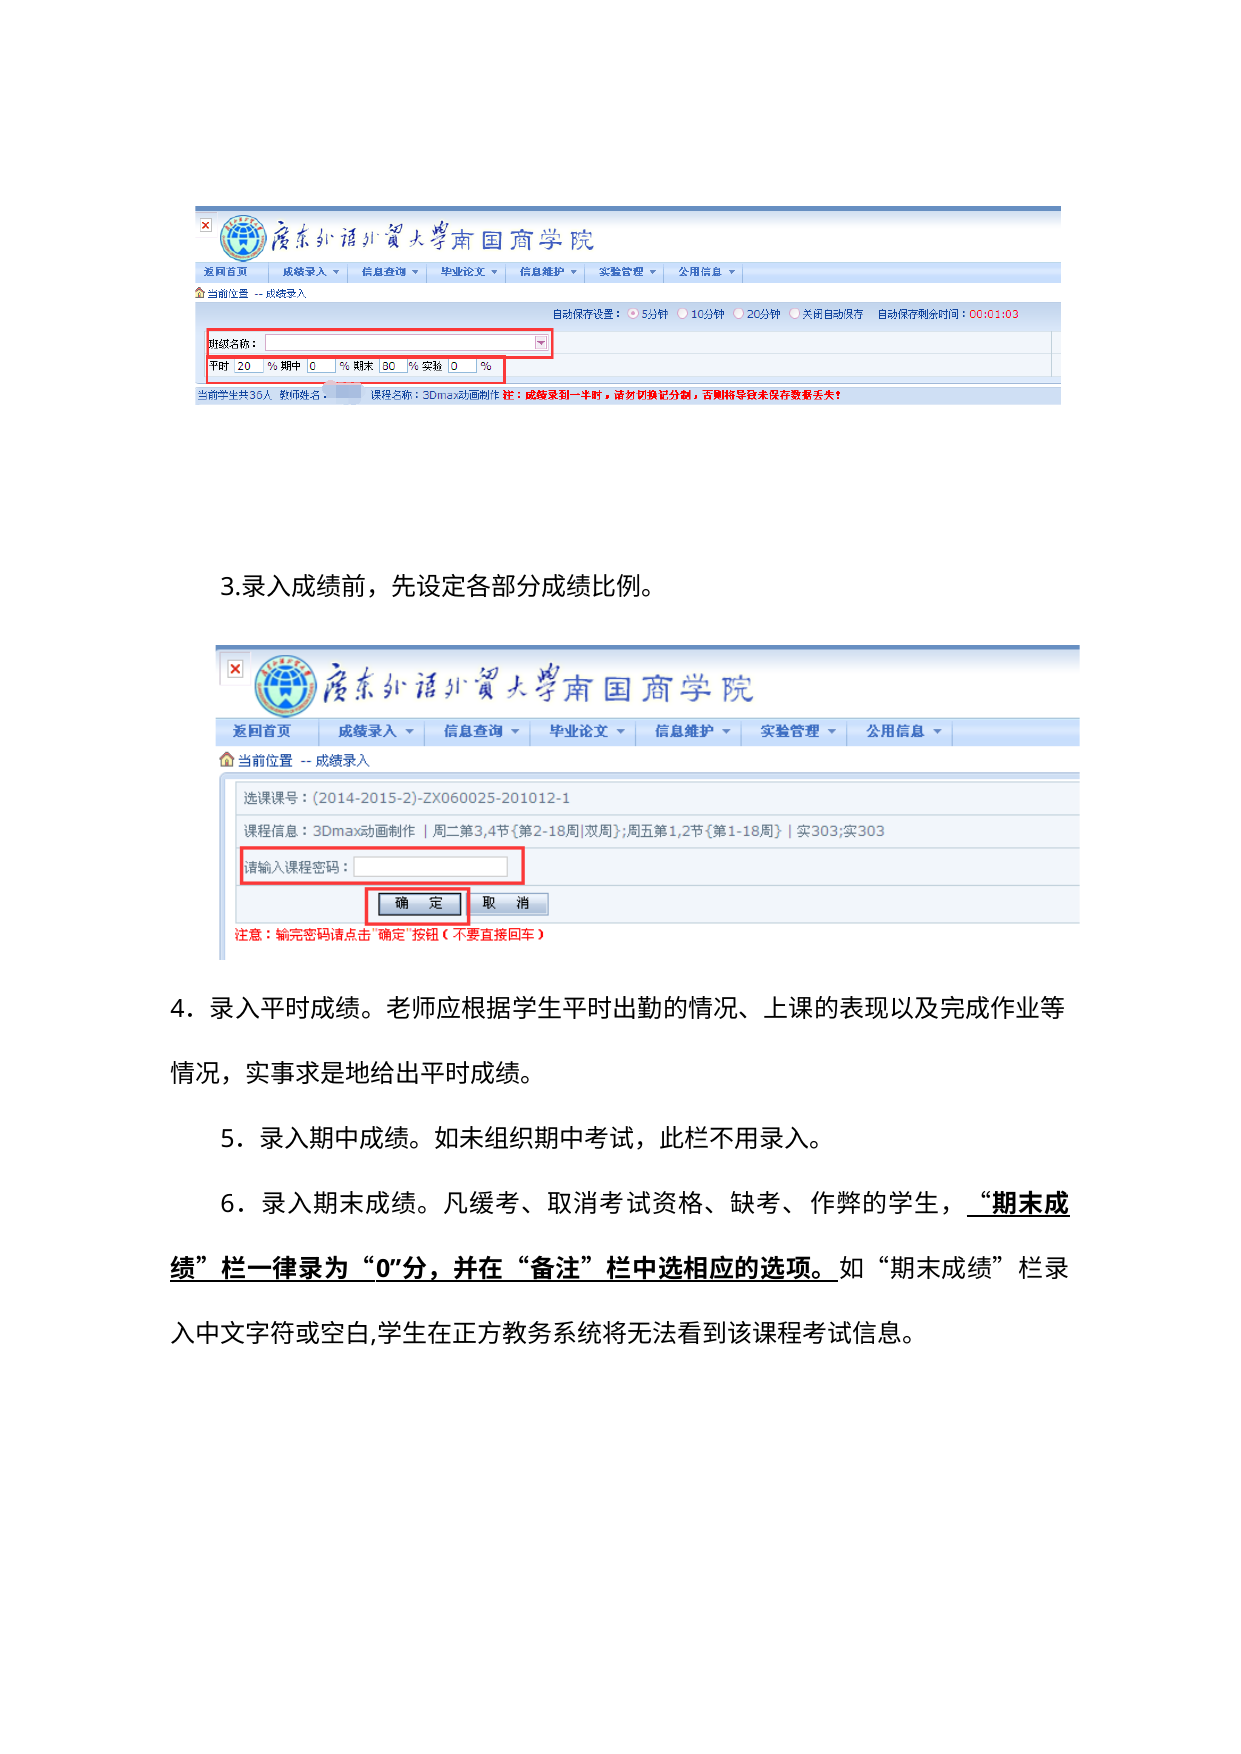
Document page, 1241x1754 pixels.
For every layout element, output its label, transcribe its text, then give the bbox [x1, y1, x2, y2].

text 6．录入期末成绩。凡缓考、取消考试资格、缺考、作弊的学生，“期末成绩”栏一律录为“0”分，并在“备注”栏中选相应的选项。如“期末成绩”栏录入中文字符或空白,学生在正方教务系统将无法看到该课程考试信息。 [170, 1169, 1070, 1364]
text 3.录入成绩前，先设定各部分成绩比例。 [170, 552, 1070, 617]
text 5．录入期中成绩。如未组织期中考试，此栏不用录入。 [170, 1104, 1070, 1169]
picture [195, 206, 1061, 405]
picture [215, 645, 1080, 960]
